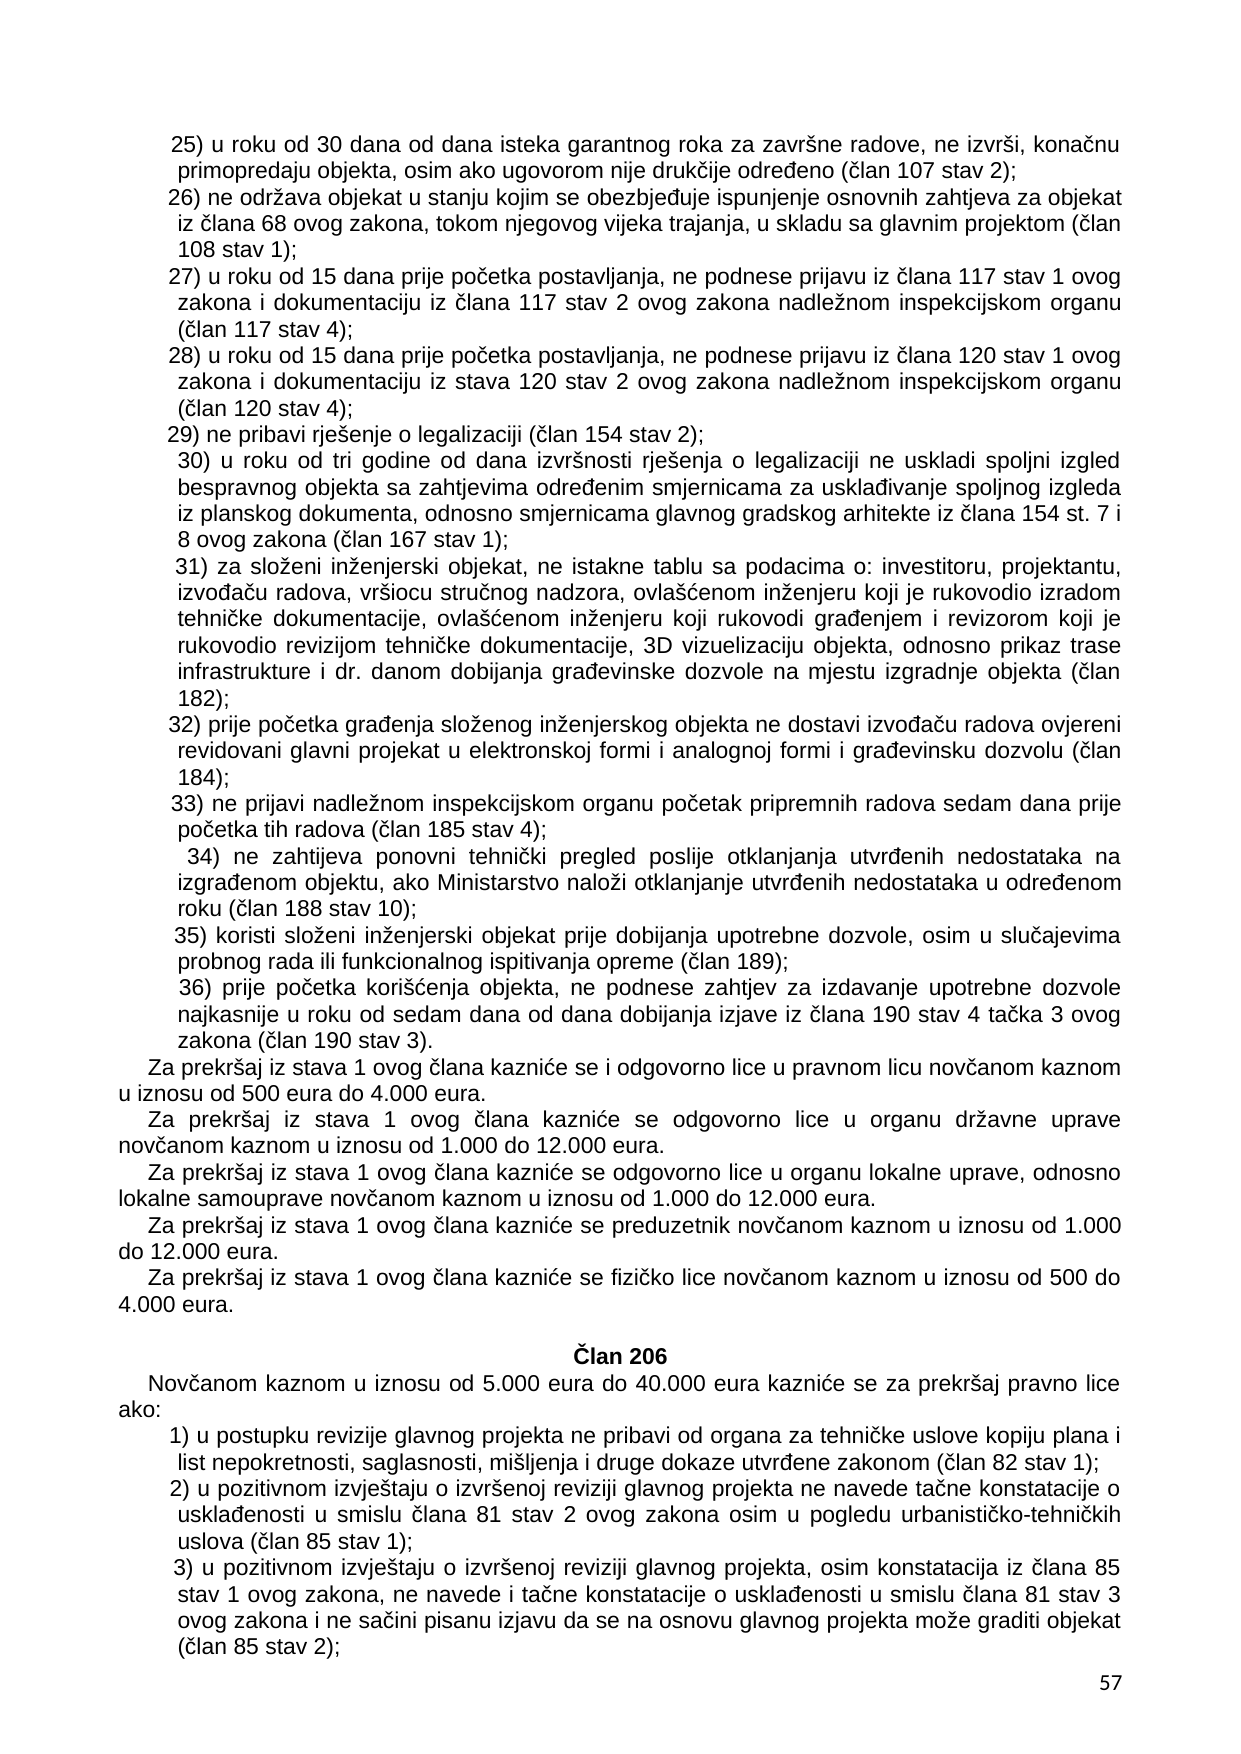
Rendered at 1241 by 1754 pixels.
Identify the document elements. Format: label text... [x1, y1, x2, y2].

text Novčanom kaznom u iznosu od 5.000 eura do 40.000 eura kazniće se za prekršaj pravno lice ako: [118, 1370, 1122, 1422]
text 1) u postupku revizije glavnog projekta ne pribavi od organa za tehničke uslove kopiju plana i list nepokretnosti, saglasnosti, mišljenja i druge dokaze utvrđene zakonom (član 82 stav 1); [148, 1422, 1122, 1475]
text 3) u pozitivnom izvještaju o izvršenoj reviziji glavnog projekta, osim konstatacija iz člana 85 stav 1 ovog zakona, ne navede i tačne konstatacije o usklađenosti u smislu člana 81 stav 3 ovog zakona i ne sačini pisanu izjavu da se na osnovu glavnog projekta može graditi objekat (član 85 stav 2); [148, 1554, 1122, 1659]
text Za prekršaj iz stava 1 ovog člana kazniće se odgovorno lice u organu državne uprave novčanom kaznom u iznosu od 1.000 do 12.000 eura. [118, 1106, 1122, 1159]
text 35) koristi složeni inženjerski objekat prije dobijanja upotrebne dozvole, osim u slučajevima probnog rada ili funkcionalnog ispitivanja opreme (član 189); [148, 922, 1122, 974]
text Za prekršaj iz stava 1 ovog člana kazniće se preduzetnik novčanom kaznom u iznosu od 1.000 do 12.000 eura. [118, 1212, 1122, 1264]
text Za prekršaj iz stava 1 ovog člana kazniće se fizičko lice novčanom kaznom u iznosu od 500 do 4.000 eura. [118, 1264, 1122, 1317]
text Za prekršaj iz stava 1 ovog člana kazniće se odgovorno lice u organu lokalne uprave, odnosno lokalne samouprave novčanom kaznom u iznosu od 1.000 do 12.000 eura. [118, 1159, 1122, 1212]
text 33) ne prijavi nadležnom inspekcijskom organu početak pripremnih radova sedam dana prije početka tih radova (član 185 stav 4); [148, 790, 1122, 843]
text 30) u roku od tri godine od dana izvršnosti rješenja o legalizaciji ne uskladi spoljni izgled bespravnog objekta sa zahtjevima određenim smjernicama za usklađivanje spoljnog izgleda iz planskog dokumenta, odnosno smjernicama glavnog gradskog arhitekte iz člana 154 st. 7 i 8 ovog zakona (član 167 stav 1); [148, 447, 1122, 553]
text 34) ne zahtijeva ponovni tehnički pregled poslije otklanjanja utvrđenih nedostataka na izgrađenom objektu, ako Ministarstvo naloži otklanjanje utvrđenih nedostataka u određenom roku (član 188 stav 10); [148, 843, 1122, 922]
text 26) ne održava objekat u stanju kojim se obezbjeđuje ispunjenje osnovnih zahtjeva za objekat iz člana 68 ovog zakona, tokom njegovog vijeka trajanja, u skladu sa glavnim projektom (član 108 stav 1); [148, 184, 1122, 263]
text 31) za složeni inženjerski objekat, ne istakne tablu sa podacima o: investitoru, projektantu, izvođaču radova, vršiocu stručnog nadzora, ovlašćenom inženjeru koji je rukovodio izradom tehničke dokumentacije, ovlašćenom inženjeru koji rukovodi građenjem i revizorom koji je rukovodio revizijom tehničke dokumentacije, 3D vizuelizaciju objekta, odnosno prikaz trase infrastrukture i dr. danom dobijanja građevinske dozvole na mjestu izgradnje objekta (član 182); [148, 553, 1122, 711]
text Za prekršaj iz stava 1 ovog člana kazniće se i odgovorno lice u pravnom licu novčanom kaznom u iznosu od 500 eura do 4.000 eura. [118, 1053, 1122, 1106]
text 27) u roku od 15 dana prije početka postavljanja, ne podnese prijavu iz člana 117 stav 1 ovog zakona i dokumentaciju iz člana 117 stav 2 ovog zakona nadležnom inspekcijskom organu (član 117 stav 4); [148, 263, 1122, 342]
text 25) u roku od 30 dana od dana isteka garantnog roka za završne radove, ne izvrši, konačnu primopredaju objekta, osim ako ugovorom nije drukčije određeno (član 107 stav 2); [148, 131, 1122, 184]
text 29) ne pribavi rješenje o legalizaciji (član 154 stav 2); [148, 421, 1122, 447]
text 2) u pozitivnom izvještaju o izvršenoj reviziji glavnog projekta ne navede tačne konstatacije o usklađenosti u smislu člana 81 stav 2 ovog zakona osim u pogledu urbanističko-tehničkih uslova (član 85 stav 1); [148, 1475, 1122, 1554]
text 28) u roku od 15 dana prije početka postavljanja, ne podnese prijavu iz člana 120 stav 1 ovog zakona i dokumentaciju iz stava 120 stav 2 ovog zakona nadležnom inspekcijskom organu (član 120 stav 4); [148, 342, 1122, 421]
text 32) prije početka građenja složenog inženjerskog objekta ne dostavi izvođaču radova ovjereni revidovani glavni projekat u elektronskoj formi i analognoj formi i građevinsku dozvolu (član 184); [148, 711, 1122, 790]
text 36) prije početka korišćenja objekta, ne podnese zahtjev za izdavanje upotrebne dozvole najkasnije u roku od sedam dana od dana dobijanja izjave iz člana 190 stav 4 tačka 3 ovog zakona (član 190 stav 3). [148, 974, 1122, 1053]
text Član 206 [118, 1343, 1122, 1370]
